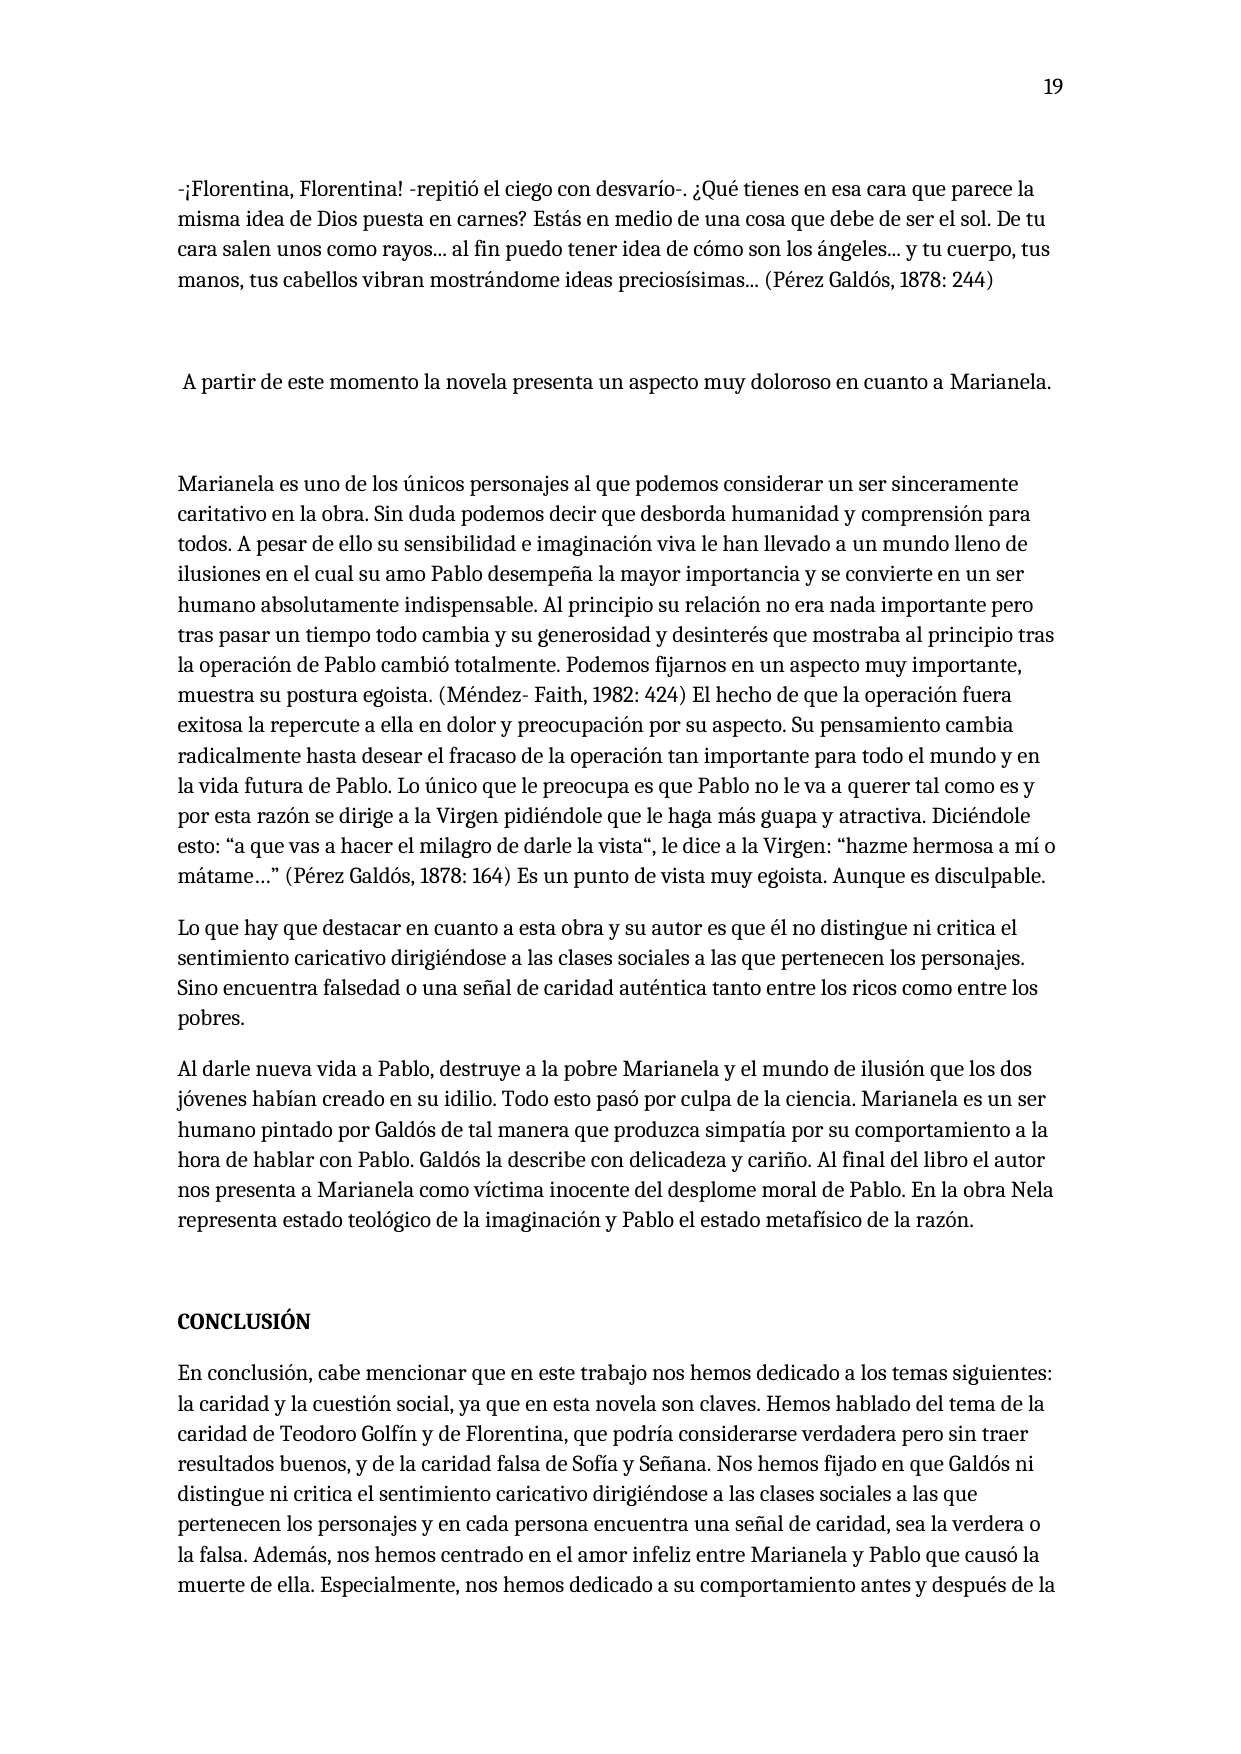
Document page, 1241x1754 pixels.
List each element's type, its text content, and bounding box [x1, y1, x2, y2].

text -¡Florentina, Florentina! -repitió el ciego con desvarío-. ¿Qué tienes en esa cara que parece la misma idea de Dios puesta en carnes? Estás en medio de una cosa que debe de ser el sol. De tu cara salen unos como rayos... al fin puedo tener idea de cómo son los ángeles... y tu cuerpo, tus manos, tus cabellos vibran mostrándome ideas preciosísimas... (Pérez Galdós, 1878: 244) [177, 176, 1063, 293]
text CONCLUSIÓN [177, 1309, 1063, 1336]
text Marianela es uno de los únicos personajes al que podemos considerar un ser sinceramente caritativo en la obra. Sin duda podemos decir que desborda humanidad y comprensión para todos. A pesar de ello su sensibilidad e imaginación viva le han llevado a un mundo lleno de ilusiones en el cual su amo Pablo desempeña la mayor importancia y se convierte en un ser humano absolutamente indispensable. Al principio su relación no era nada importante pero tras pasar un tiempo todo cambia y su generosidad y desinterés que mostraba al principio tras la operación de Pablo cambió totalmente. Podemos fijarnos en un aspecto muy importante, muestra su postura egoista. (Méndez- Faith, 1982: 424) El hecho de que la operación fuera exitosa la repercute a ella en dolor y preocupación por su aspecto. Su pensamiento cambia radicalmente hasta desear el fracaso de la operación tan importante para todo el mundo y en la vida futura de Pablo. Lo único que le preocupa es que Pablo no le va a querer tal como es y por esta razón se dirige a la Virgen pidiéndole que le haga más guapa y atractiva. Diciéndole esto: “a que vas a hacer el milagro de darle la vista“, le dice a la Virgen: “hazme hermosa a mí o mátame…” (Pérez Galdós, 1878: 164) Es un punto de vista muy egoista. Aunque es disculpable. [177, 471, 1063, 890]
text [177, 1360, 1063, 1598]
text Al darle nueva vida a Pablo, destruye a la pobre Marianela y el mundo de ilusión que los dos jóvenes habían creado en su idilio. Todo esto pasó por culpa de la ciencia. Marianela es un ser humano pintado por Galdós de tal manera que produzca simpatía por su comportamiento a la hora de hablar con Pablo. Galdós la describe con delicadeza y cariño. Al final del libro el autor nos presenta a Marianela como víctima inocente del desplome moral de Pablo. En la obra Nela representa estado teológico de la imaginación y Pablo el estado metafísico de la razón. [177, 1056, 1063, 1233]
text Lo que hay que destacar en cuanto a esta obra y su autor es que él no distingue ni critica el sentimiento caricativo dirigiéndose a las clases sociales a las que pertenecen los personajes. Sino encuentra falsedad o una señal de caridad auténtica tanto entre los ricos como entre los pobres. [177, 914, 1063, 1031]
text A partir de este momento la novela presenta un aspecto muy doloroso en cuanto a Marianela. [177, 368, 1063, 395]
